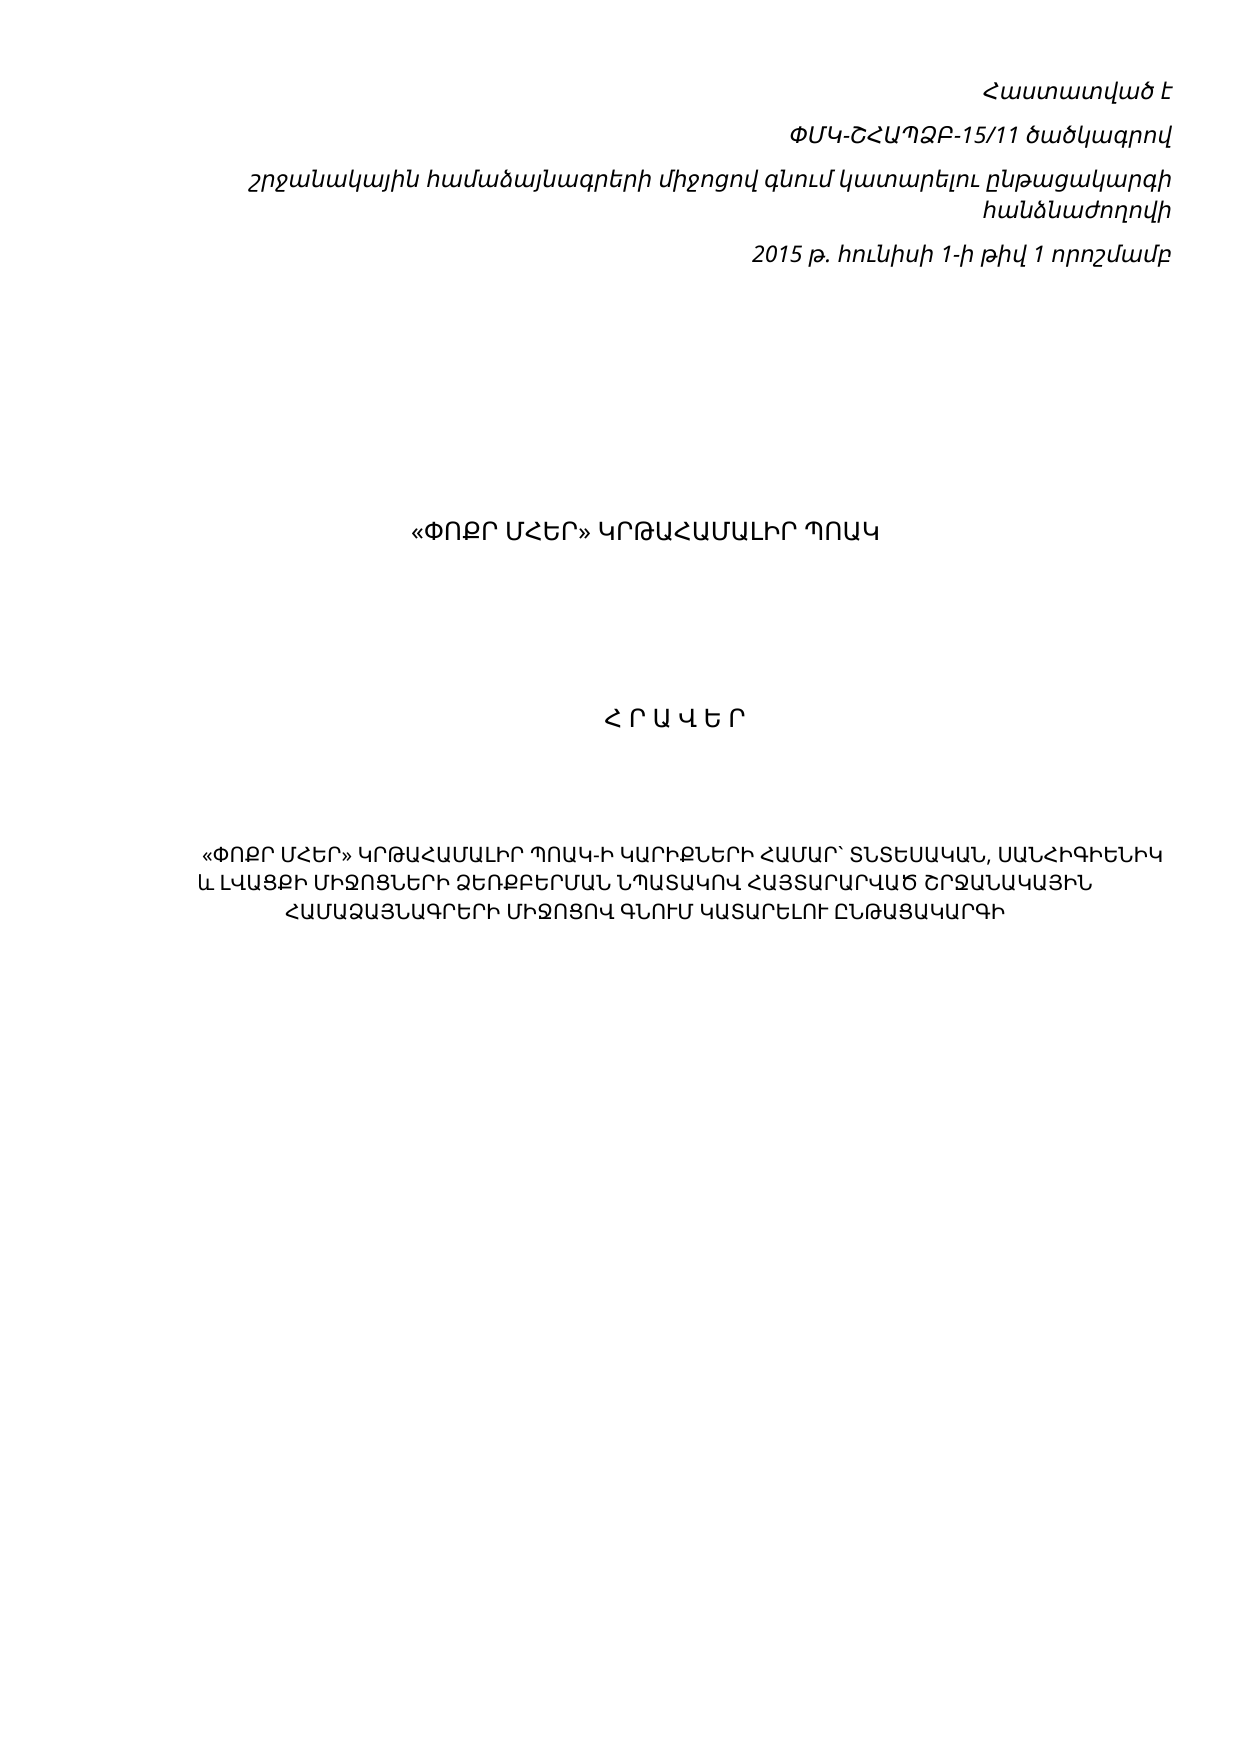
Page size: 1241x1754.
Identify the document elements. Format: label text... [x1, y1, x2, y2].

text Հ Ր Ա Վ Ե Ր [118, 700, 1172, 734]
text 2015 թ. հունիսի 1-ի թիվ 1 որոշմամբ [118, 237, 1172, 269]
text շրջանակային համաձայնագրերի միջոցով գնում կատարելու ընթացակարգի հանձնաժողովի [118, 162, 1172, 225]
text ՓՄԿ-ՇՀԱՊՁԲ-15/11 ծածկագրով [118, 119, 1172, 150]
text «ՓՈՔՐ ՄՀԵՐ» ԿՐԹԱՀԱՄԱԼԻՐ ՊՈԱԿ [118, 514, 1172, 548]
text Հաստատված է [118, 75, 1172, 106]
text «ՓՈՔՐ ՄՀԵՐ» ԿՐԹԱՀԱՄԱԼԻՐ ՊՈԱԿ-Ի ԿԱՐԻՔՆԵՐԻ ՀԱՄԱՐ` ՏՆՏԵՍԱԿԱՆ, ՍԱՆՀԻԳԻԵՆԻԿ և ԼՎԱՑՔԻ ՄԻՋՈՑՆԵՐԻ ՁԵՌՔԲԵՐՄԱՆ ՆՊԱՏԱԿՈՎ ՀԱՅՏԱՐԱՐՎԱԾ ՇՐՋԱՆԱԿԱՅԻՆ ՀԱՄԱՁԱՅՆԱԳՐԵՐԻ ՄԻՋՈՑՈՎ ԳՆՈՒՄ ԿԱՏԱՐԵԼՈՒ ԸՆԹԱՑԱԿԱՐԳԻ [118, 840, 1171, 925]
